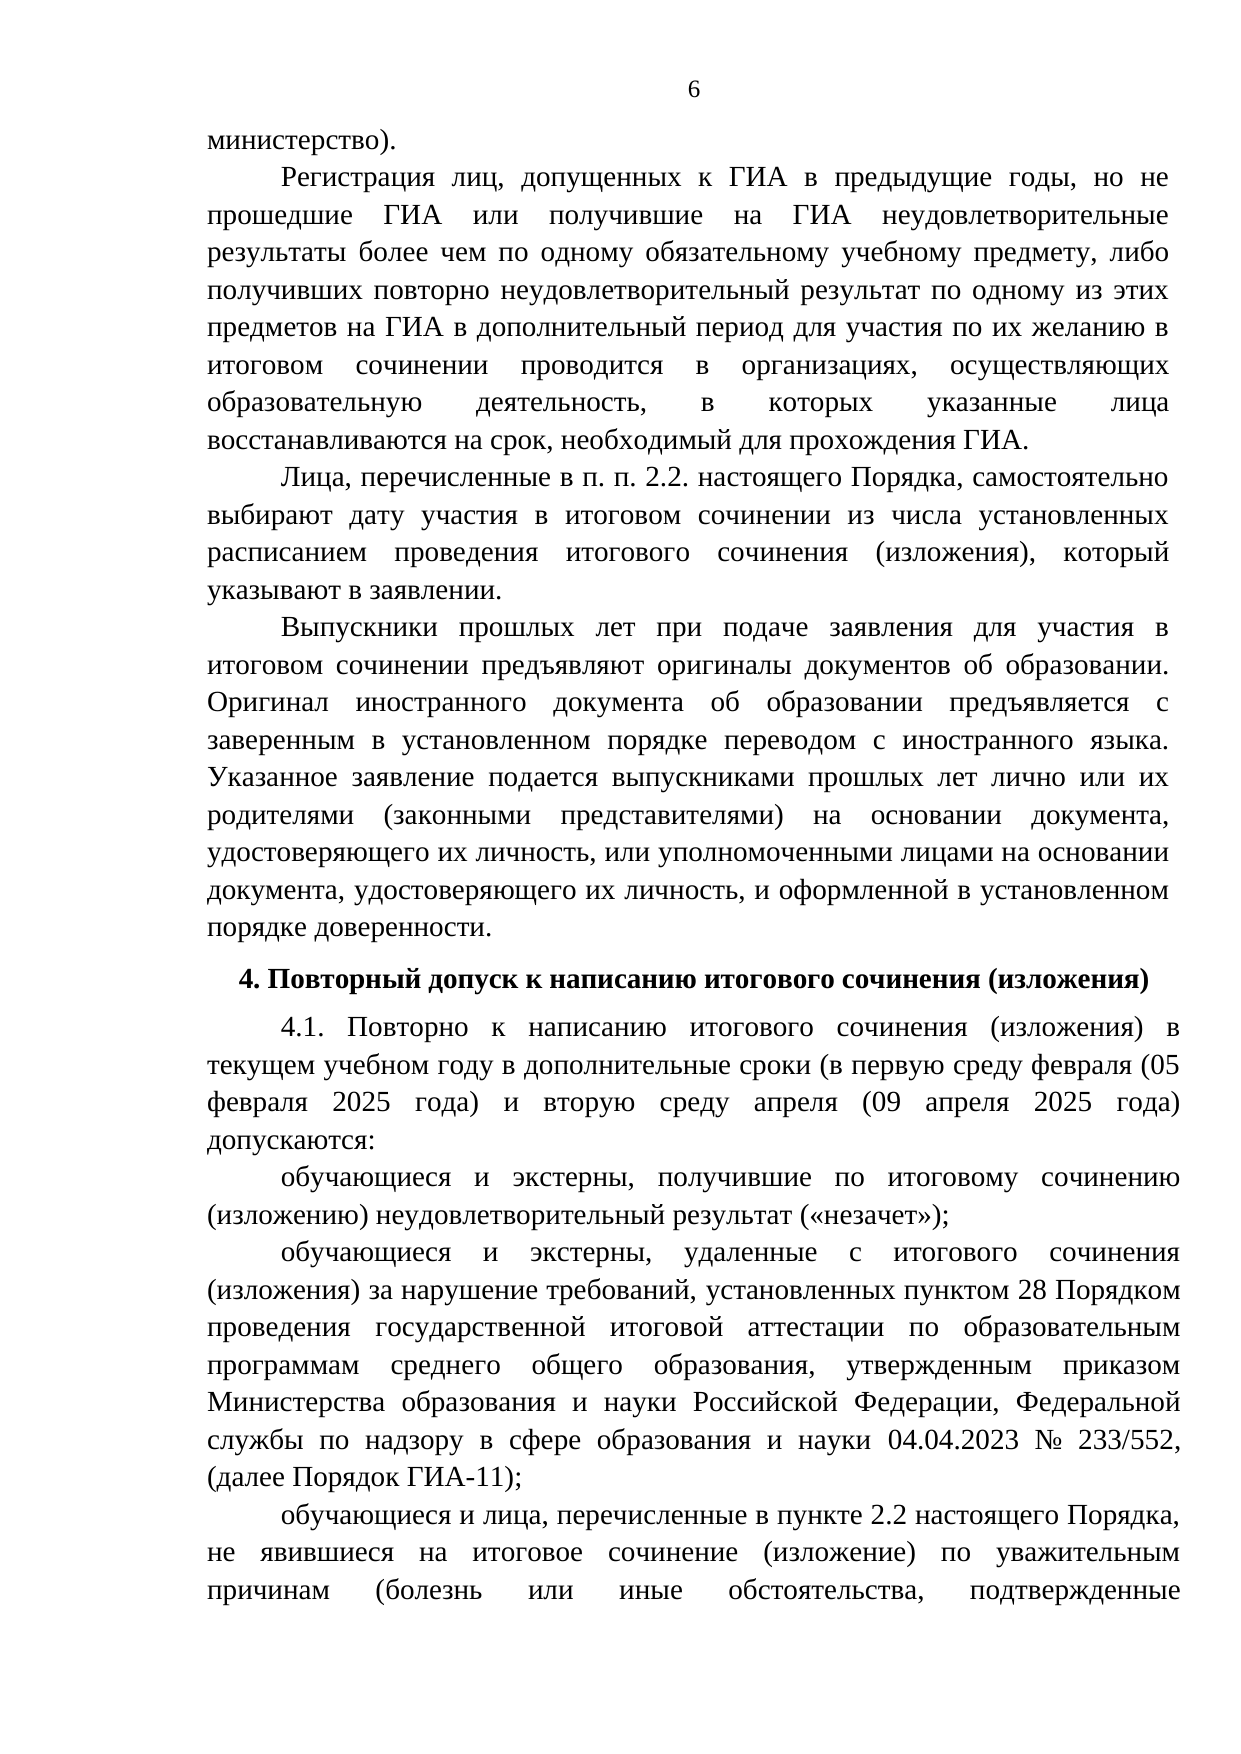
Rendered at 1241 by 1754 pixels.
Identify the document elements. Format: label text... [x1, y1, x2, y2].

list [207, 1493, 1181, 1606]
list Регистрация лиц, допущенных к ГИА в предыдущие годы, но не прошедшие ГИА или получившие на ГИА неудовлетворительные результаты более чем по одному обязательному учебному предмету, либо получивших повторно неудовлетворительный результат по одному из этих предметов на ГИА в дополнительный период для участия по их желанию в итоговом сочинении проводится в организациях, осуществляющих образовательную деятельность, в которых указанные лица восстанавливаются на срок, необходимый для прохождения ГИА. [207, 156, 1170, 456]
list обучающиеся и экстерны, удаленные с итогового сочинения (изложения) за нарушение требований, установленных пунктом 28 Порядком проведения государственной итоговой аттестации по образовательным программам среднего общего образования, утвержденным приказом Министерства образования и науки Российской Федерации, Федеральной службы по надзору в сфере образования и науки 04.04.2023 № 233/552, (далее Порядок ГИА-11); [207, 1231, 1181, 1493]
list обучающиеся и экстерны, получившие по итоговому сочинению (изложению) неудовлетворительный результат («незачет»); [207, 1156, 1181, 1231]
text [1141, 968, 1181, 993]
text 4. Повторный допуск к написанию итогового сочинения (изложения) [207, 968, 995, 993]
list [207, 118, 1170, 156]
list Выпускники прошлых лет при подаче заявления для участия в итоговом сочинении предъявляют оригиналы документов об образовании. Оригинал иностранного документа об образовании предъявляется с заверенным в установленном порядке переводом с иностранного языка. Указанное заявление подается выпускниками прошлых лет лично или их родителями (законными представителями) на основании документа, удостоверяющего их личность, или уполномоченными лицами на основании документа, удостоверяющего их личность, и оформленной в установленном порядке доверенности. [207, 606, 1170, 943]
list Лица, перечисленные в п. п. 2.2. настоящего Порядка, самостоятельно выбирают дату участия в итоговом сочинении из числа установленных расписанием проведения итогового сочинения (изложения), который указывают в заявлении. [207, 456, 1170, 606]
list 4.1. Повторно к написанию итогового сочинения (изложения) в текущем учебном году в дополнительные сроки (в первую среду февраля (05 февраля 2025 года) и вторую среду апреля (09 апреля 2025 года) допускаются: [207, 1006, 1181, 1156]
